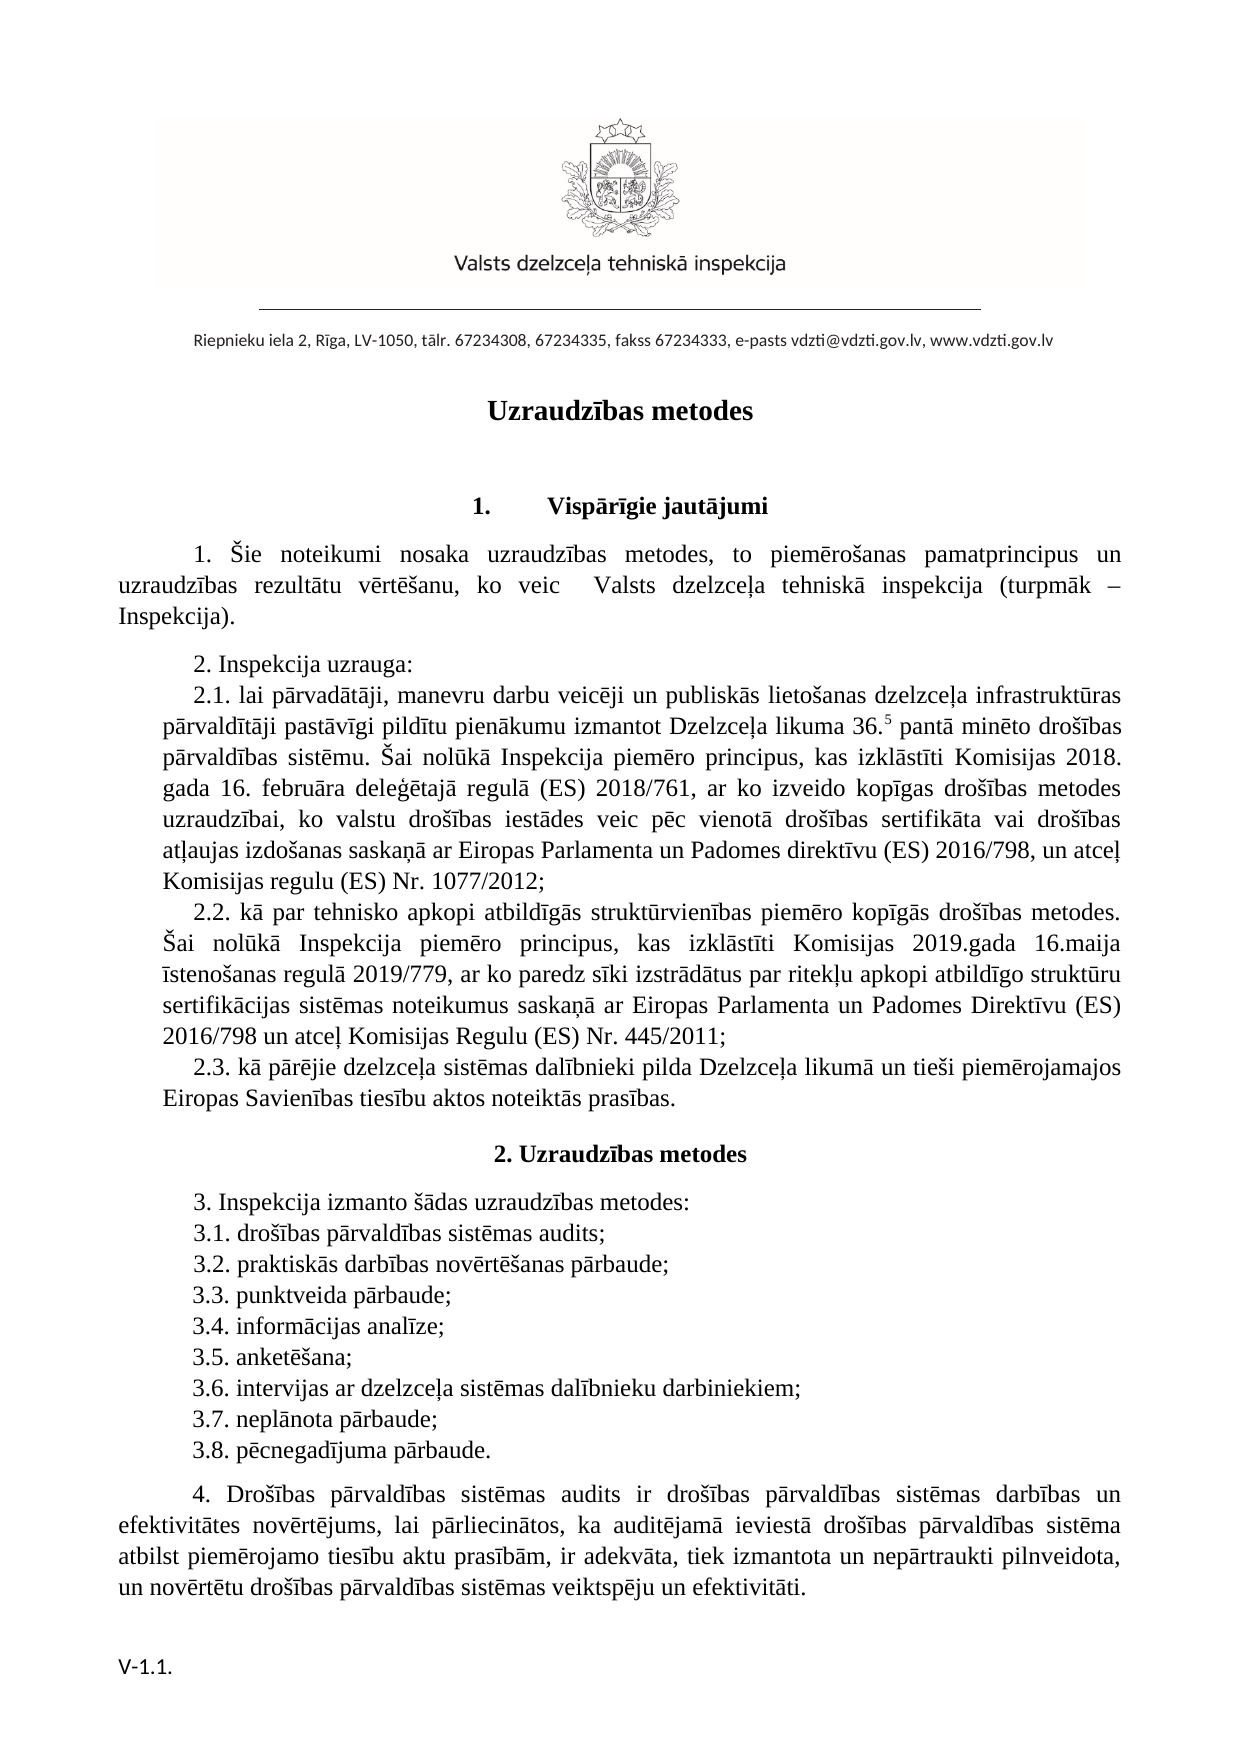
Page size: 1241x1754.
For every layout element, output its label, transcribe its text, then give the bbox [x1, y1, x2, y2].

text 3.1. drošības pārvaldības sistēmas audits; [118, 1218, 1122, 1247]
text 4. Drošības pārvaldības sistēmas audits ir drošības pārvaldības sistēmas darbības un efektivitātes novērtējums, lai pārliecinātos, ka auditējamā ieviestā drošības pārvaldības sistēma atbilst piemērojamo tiesību aktu prasībām, ir adekvāta, tiek izmantota un nepārtraukti pilnveidota, un novērtētu drošības pārvaldības sistēmas veiktspēju un efektivitāti. [118, 1479, 1122, 1601]
picture [155, 118, 1086, 288]
text 3.4. informācijas analīze; [118, 1311, 1122, 1340]
text 3. Inspekcija izmanto šādas uzraudzības metodes: [118, 1187, 1122, 1216]
text Uzraudzības metodes [118, 393, 1122, 427]
text 2.1. lai pārvadātāji, manevru darbu veicēji un publiskās lietošanas dzelzceļa infrastruktūras pārvaldītāji pastāvīgi pildītu pienākumu izmantot Dzelzceļa likuma 36.5 pantā minēto drošības pārvaldības sistēmu. Šai nolūkā Inspekcija piemēro principus, kas izklāstīti Komisijas 2018. gada 16. februāra deleģētajā regulā (ES) 2018/761, ar ko izveido kopīgas drošības metodes uzraudzībai, ko valstu drošības iestādes veic pēc vienotā drošības sertifikāta vai drošības atļaujas izdošanas saskaņā ar Eiropas Parlamenta un Padomes direktīvu (ES) 2016/798, un atceļ Komisijas regulu (ES) Nr. 1077/2012; [162, 680, 1122, 895]
text 3.8. pēcnegadījuma pārbaude. [118, 1436, 1122, 1464]
text 3.3. punktveida pārbaude; [118, 1280, 1122, 1309]
text 3.7. neplānota pārbaude; [118, 1404, 1122, 1433]
text 3.6. intervijas ar dzelzceļa sistēmas dalībnieku darbiniekiem; [118, 1373, 1122, 1402]
text 2. Uzraudzības metodes [118, 1139, 1122, 1168]
text 2.3. kā pārējie dzelzceļa sistēmas dalībnieki pilda Dzelzceļa likumā un tieši piemērojamajos Eiropas Savienības tiesību aktos noteiktās prasības. [162, 1052, 1122, 1112]
text 1. Šie noteikumi nosaka uzraudzības metodes, to piemērošanas pamatprincipus un uzraudzības rezultātu vērtēšanu, ko veic Valsts dzelzceļa tehniskā inspekcija (turpmāk – Inspekcija). [118, 539, 1122, 630]
text 3.2. praktiskās darbības novērtēšanas pārbaude; [118, 1249, 1122, 1278]
text 2. Inspekcija uzrauga: [118, 649, 1122, 678]
text 2.2. kā par tehnisko apkopi atbildīgās struktūrvienības piemēro kopīgās drošības metodes. Šai nolūkā Inspekcija piemēro principus, kas izklāstīti Komisijas 2019.gada 16.maija īstenošanas regulā 2019/779, ar ko paredz sīki izstrādātus par ritekļu apkopi atbildīgo struktūru sertifikācijas sistēmas noteikumus saskaņā ar Eiropas Parlamenta un Padomes Direktīvu (ES) 2016/798 un atceļ Komisijas Regulu (ES) Nr. 445/2011; [162, 897, 1122, 1050]
text 3.5. anketēšana; [118, 1342, 1122, 1371]
text 1. Vispārīgie jautājumi [118, 491, 1122, 520]
